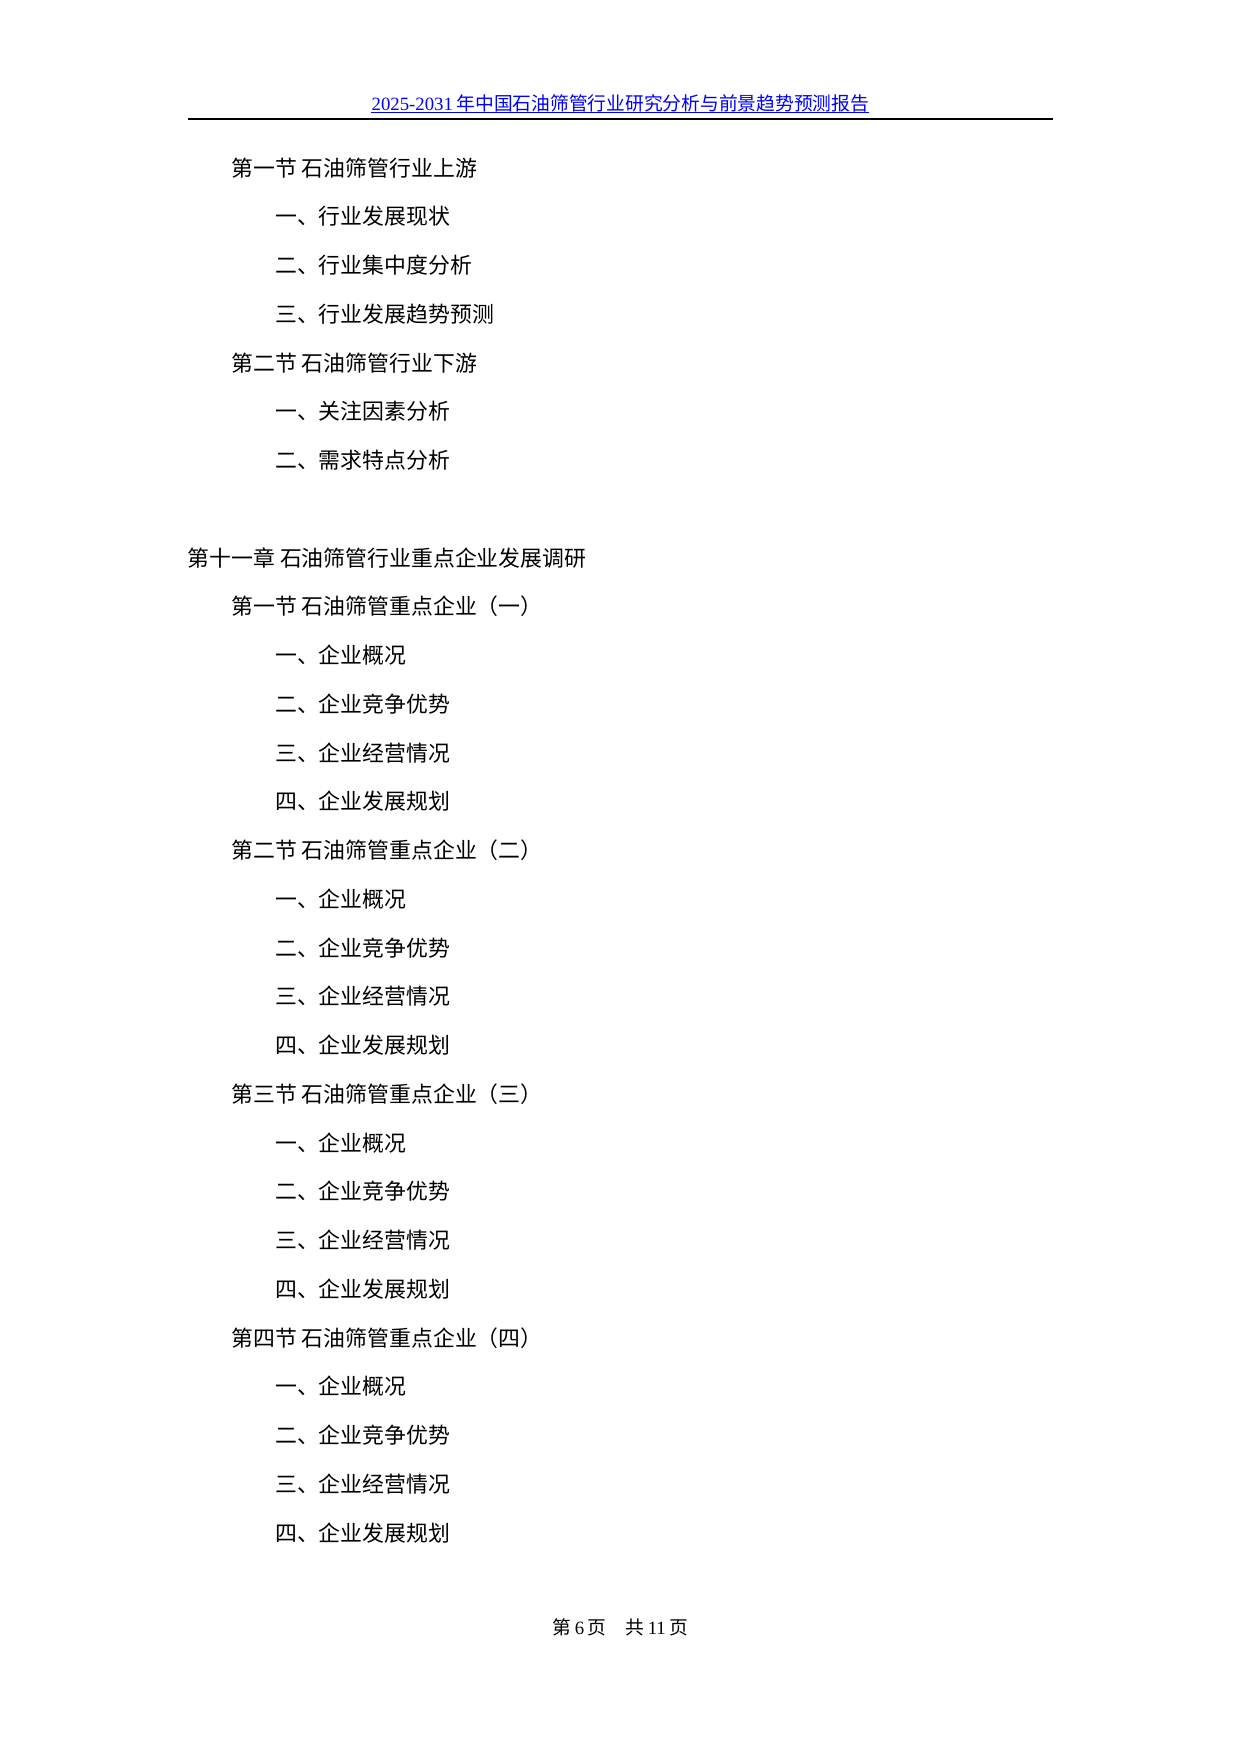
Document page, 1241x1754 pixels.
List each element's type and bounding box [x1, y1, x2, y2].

text [187, 150, 1053, 1548]
